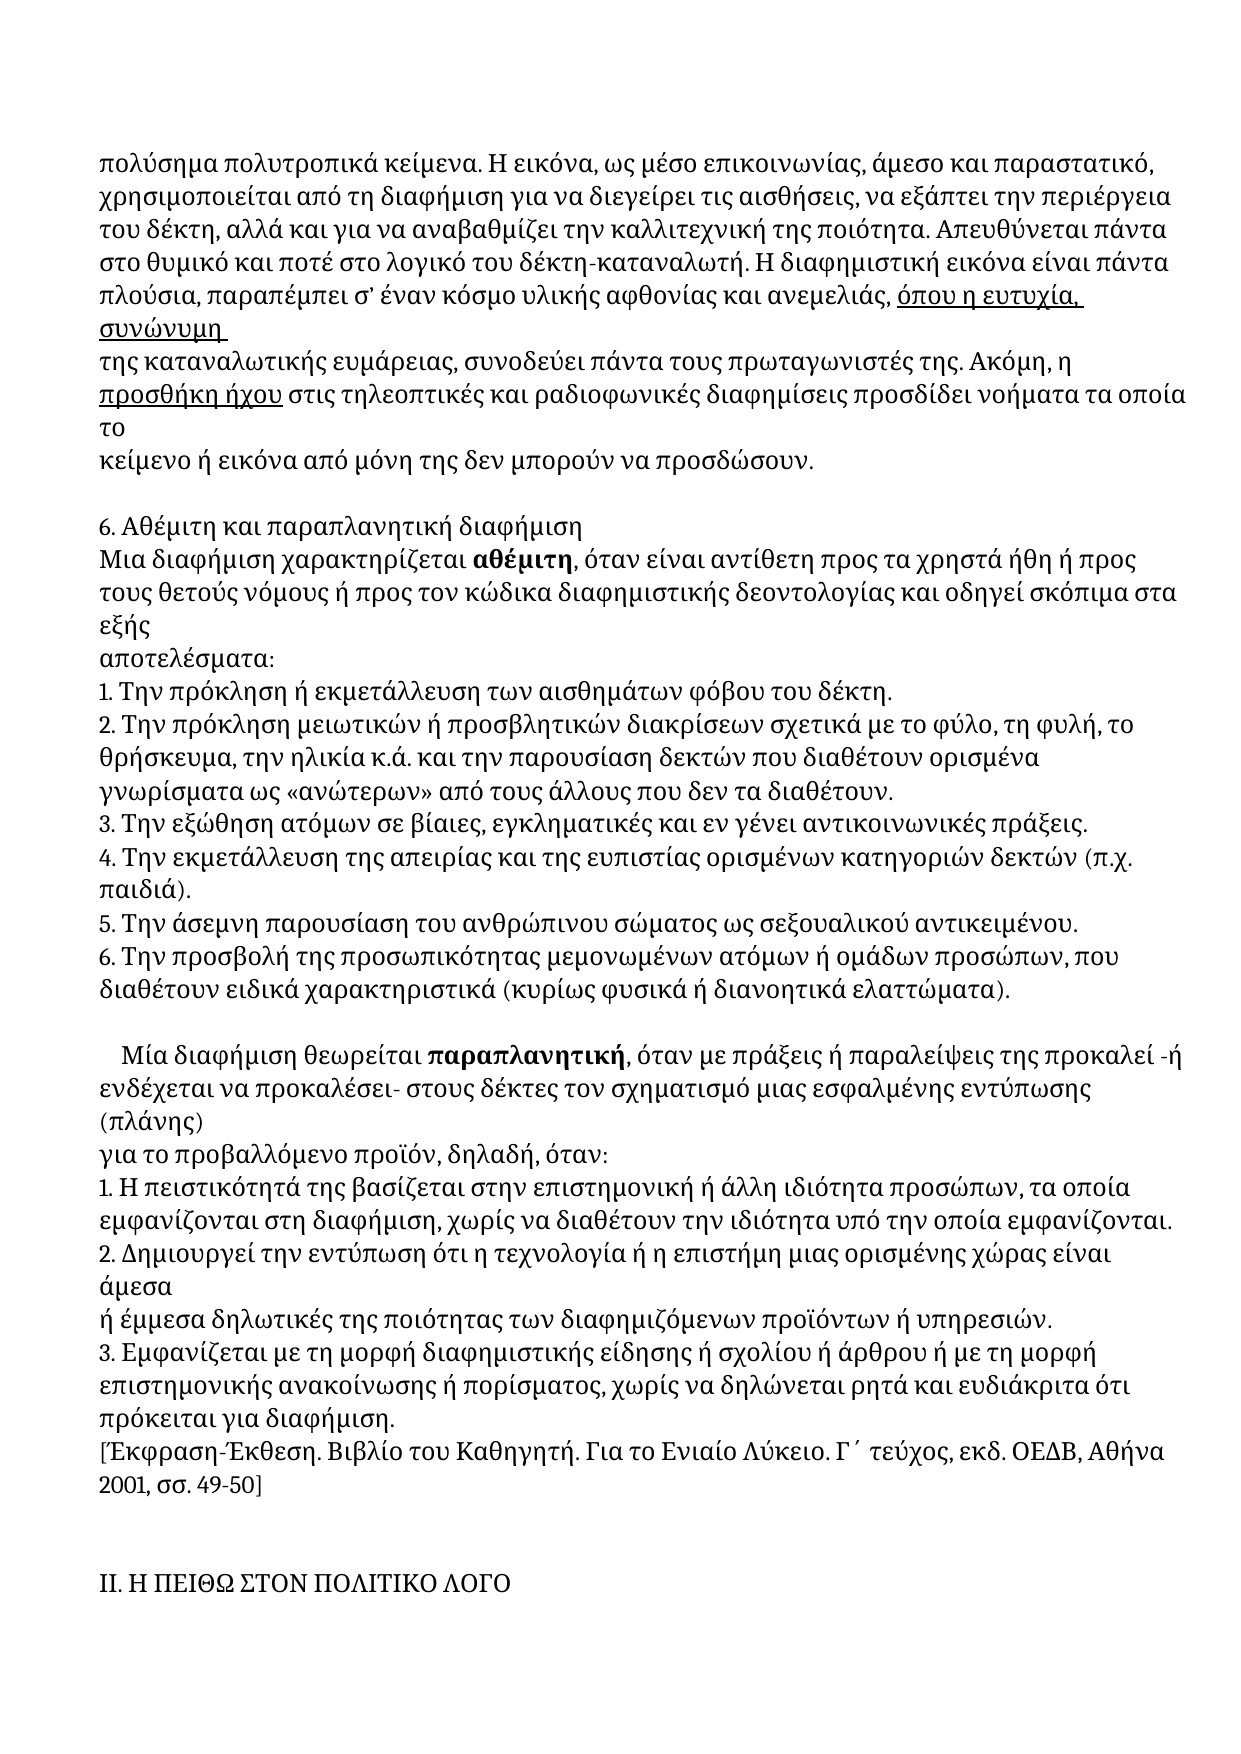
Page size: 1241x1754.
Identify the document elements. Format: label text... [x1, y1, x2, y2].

text ΙΙ. Η ΠΕΙΘΩ ΣΤΟΝ ΠΟΛΙΤΙΚΟ ΛΟΓΟ [99, 1570, 1187, 1599]
text 6. Την προσβολή της προσωπικότητας μεμονωμένων ατόμων ή ομάδων προσώπων, που [99, 942, 1187, 971]
text πλούσια, παραπέμπει σ’ έναν κόσμο υλικής αφθονίας και ανεμελιάς, όπου η ευτυχία, συνώνυμη [99, 282, 1187, 344]
text Μία διαφήμιση θεωρείται παραπλανητική, όταν με πράξεις ή παραλείψεις της προκαλεί -ή [99, 1042, 1187, 1070]
text 3. Εμφανίζεται με τη μορφή διαφημιστικής είδησης ή σχολίου ή άρθρου ή με τη μορφή [99, 1339, 1187, 1367]
text για το προβαλλόμενο προϊόν, δηλαδή, όταν: [99, 1141, 1187, 1169]
text τους θετούς νόμους ή προς τον κώδικα διαφημιστικής δεοντολογίας και οδηγεί σκόπιμα στα εξής [99, 579, 1187, 641]
text ενδέχεται να προκαλέσει- στους δέκτες τον σχηματισμό μιας εσφαλμένης εντύπωσης (πλάνης) [99, 1074, 1187, 1136]
text του δέκτη, αλλά και για να αναβαθμίζει την καλλιτεχνική της ποιότητα. Απευθύνεται πάντα [99, 216, 1187, 245]
text ή έμμεσα δηλωτικές της ποιότητας των διαφημιζόμενων προϊόντων ή υπηρεσιών. [99, 1306, 1187, 1334]
text στο θυμικό και ποτέ στο λογικό του δέκτη-καταναλωτή. Η διαφημιστική εικόνα είναι πάντα [99, 249, 1187, 278]
text χρησιμοποιείται από τη διαφήμιση για να διεγείρει τις αισθήσεις, να εξάπτει την περιέργεια [99, 183, 1187, 212]
text κείμενο ή εικόνα από μόνη της δεν μπορούν να προσδώσουν. [99, 447, 1187, 476]
text διαθέτουν ειδικά χαρακτηριστικά (κυρίως φυσικά ή διανοητικά ελαττώματα). [99, 976, 1187, 1004]
text 3. Την εξώθηση ατόμων σε βίαιες, εγκληματικές και εν γένει αντικοινωνικές πράξεις. [99, 810, 1187, 839]
text επιστημονικής ανακοίνωσης ή πορίσματος, χωρίς να δηλώνεται ρητά και ευδιάκριτα ότι [99, 1372, 1187, 1401]
text [Έκφραση-Έκθεση. Βιβλίο του Καθηγητή. Για το Ενιαίο Λύκειο. Γ΄ τεύχος, εκδ. ΟΕΔΒ, Αθήνα 2001, σσ. 49-50] [99, 1438, 1187, 1499]
text 1. Η πειστικότητά της βασίζεται στην επιστημονική ή άλλη ιδιότητα προσώπων, τα οποία [99, 1174, 1187, 1202]
text 6. Αθέμιτη και παραπλανητική διαφήμιση [99, 513, 1187, 542]
text εμφανίζονται στη διαφήμιση, χωρίς να διαθέτουν την ιδιότητα υπό την οποία εμφανίζονται. [99, 1207, 1187, 1235]
text Μια διαφήμιση χαρακτηρίζεται αθέμιτη, όταν είναι αντίθετη προς τα χρηστά ήθη ή προς [99, 546, 1187, 575]
text 1. Την πρόκληση ή εκμετάλλευση των αισθημάτων φόβου του δέκτη. [99, 678, 1187, 707]
text 2. Δημιουργεί την εντύπωση ότι η τεχνολογία ή η επιστήμη μιας ορισμένης χώρας είναι άμεσα [99, 1240, 1187, 1301]
text πολύσημα πολυτροπικά κείμενα. Η εικόνα, ως μέσο επικοινωνίας, άμεσο και παραστατικό, [99, 150, 1187, 179]
text προσθήκη ήχου στις τηλεοπτικές και ραδιοφωνικές διαφημίσεις προσδίδει νοήματα τα οποία το [99, 381, 1187, 443]
text 4. Την εκμετάλλευση της απειρίας και της ευπιστίας ορισμένων κατηγοριών δεκτών (π.χ. παιδιά). [99, 843, 1187, 905]
text της καταναλωτικής ευμάρειας, συνοδεύει πάντα τους πρωταγωνιστές της. Ακόμη, η [99, 348, 1187, 377]
text αποτελέσματα: [99, 645, 1187, 674]
text 2. Την πρόκληση μειωτικών ή προσβλητικών διακρίσεων σχετικά με το φύλο, τη φυλή, το θρήσκευμα, την ηλικία κ.ά. και την παρουσίαση δεκτών που διαθέτουν ορισμένα γνωρίσματα ως «ανώτερων» από τους άλλους που δεν τα διαθέτουν. [99, 711, 1187, 806]
text πρόκειται για διαφήμιση. [99, 1405, 1187, 1433]
text 5. Την άσεμνη παρουσίαση του ανθρώπινου σώματος ως σεξουαλικού αντικειμένου. [99, 909, 1187, 938]
